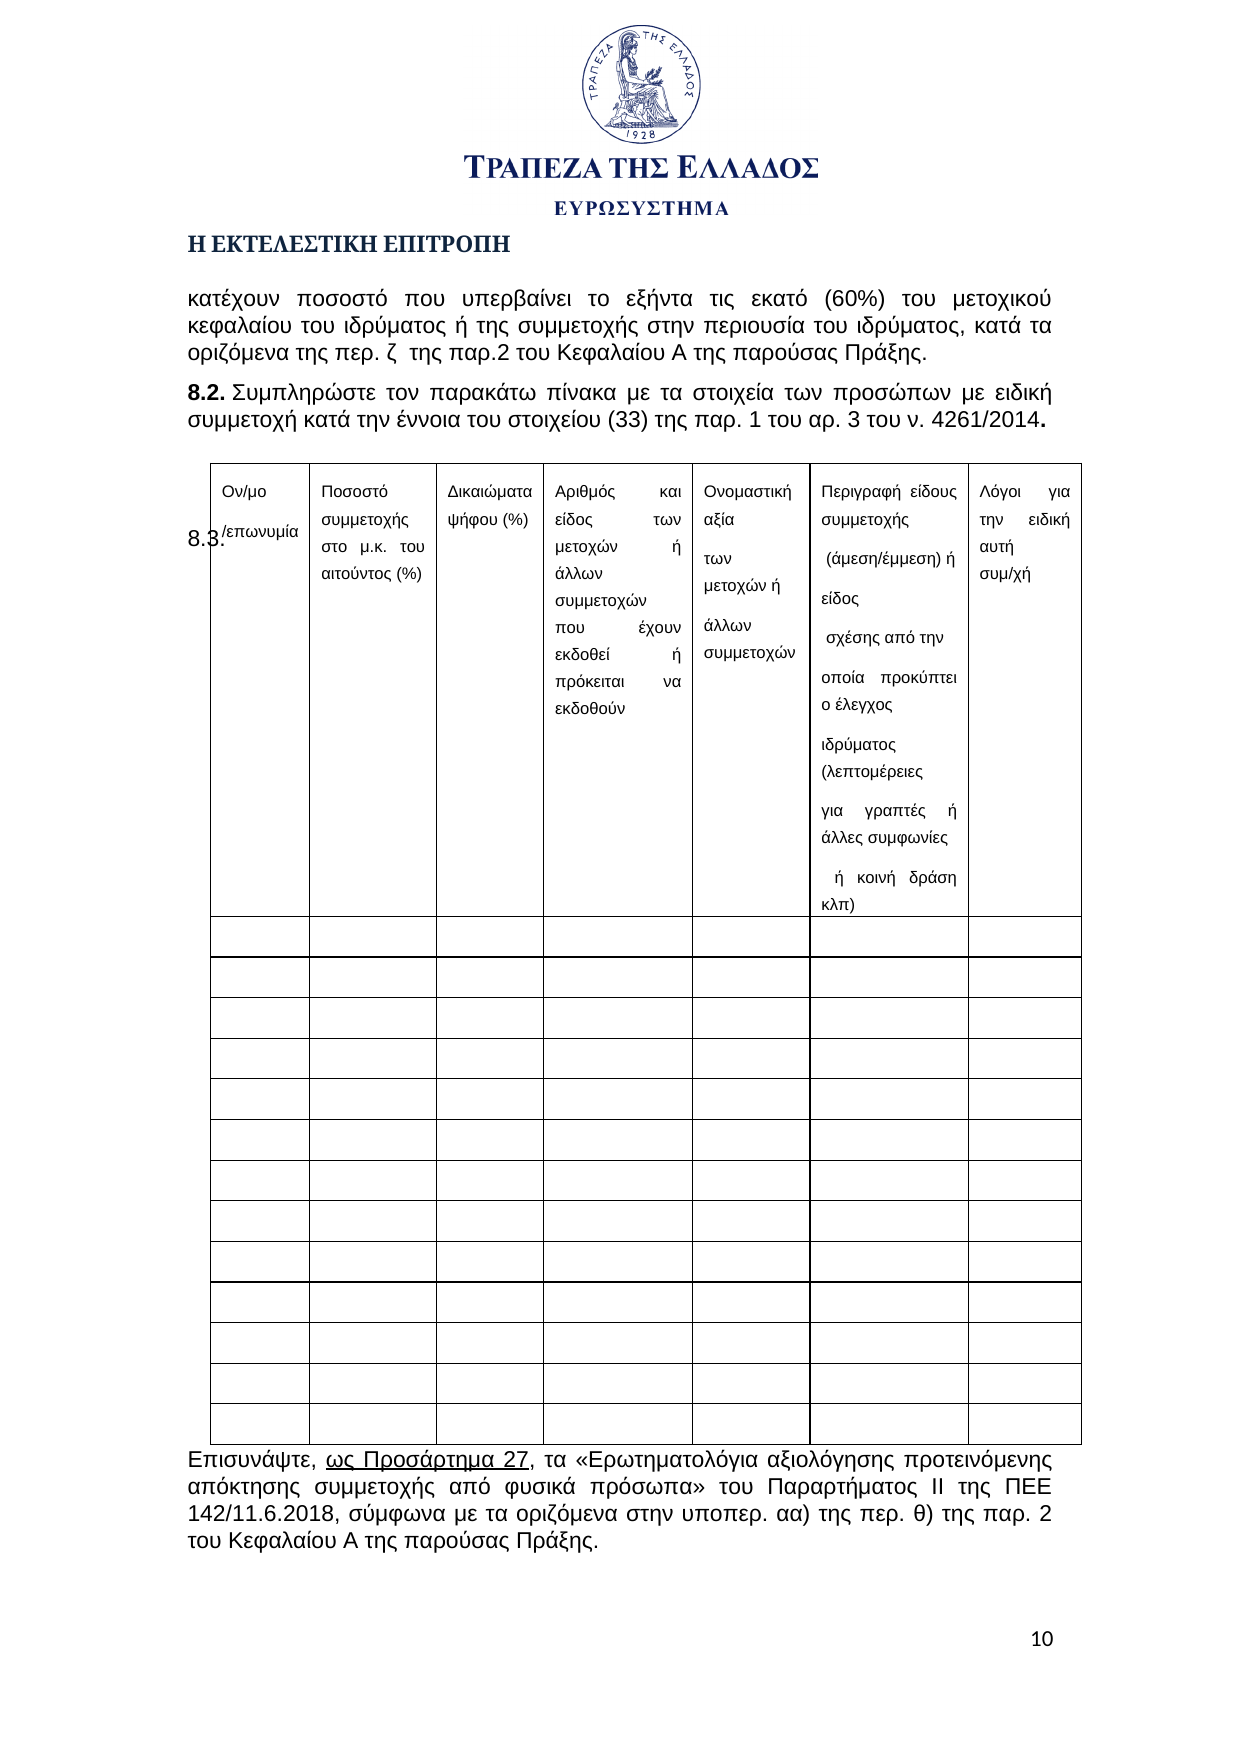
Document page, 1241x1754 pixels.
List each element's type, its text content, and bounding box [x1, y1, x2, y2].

table_cell [811, 1404, 968, 1444]
table_cell [969, 1323, 1081, 1363]
table_cell [310, 1120, 436, 1159]
table_cell [969, 1283, 1081, 1322]
table_cell [437, 1079, 543, 1119]
table_cell [811, 958, 968, 997]
table_cell [969, 998, 1081, 1038]
table_cell [544, 1404, 692, 1444]
table_cell [811, 998, 968, 1038]
table_cell [310, 1323, 436, 1363]
table_cell [969, 1161, 1081, 1200]
table_cell [544, 1364, 692, 1403]
table_cell [811, 1201, 968, 1241]
table_cell [811, 1242, 968, 1281]
table_cell [437, 1120, 543, 1159]
table_cell [310, 1404, 436, 1444]
table_cell [693, 1120, 809, 1159]
table_cell [211, 1283, 309, 1322]
table_cell [969, 1404, 1081, 1444]
table_cell [811, 1079, 968, 1119]
picture [463, 25, 818, 215]
table_cell [211, 1039, 309, 1078]
table_cell [693, 1079, 809, 1119]
table_cell [693, 1364, 809, 1403]
table_cell [693, 1039, 809, 1078]
table_header Ονομαστική αξία των μετοχών ή άλλων συμμετοχών [693, 464, 809, 916]
table_cell [437, 917, 543, 956]
table_cell [969, 958, 1081, 997]
table_header Δικαιώματα ψήφου (%) [437, 464, 543, 916]
table_cell [544, 1323, 692, 1363]
table_cell [437, 998, 543, 1038]
table_cell [310, 1364, 436, 1403]
table_cell [310, 1242, 436, 1281]
table_cell [544, 998, 692, 1038]
table_cell [544, 1242, 692, 1281]
table_cell [310, 1079, 436, 1119]
table_cell [211, 1079, 309, 1119]
table_header Αριθμός και είδος των μετοχών ή άλλων συμμετοχών που έχουν εκδοθεί ή πρόκειται να εκδοθούν [544, 464, 692, 916]
table_cell [310, 998, 436, 1038]
table_cell [811, 1283, 968, 1322]
table_cell [544, 1201, 692, 1241]
list Επισυνάψτε, ως Προσάρτημα 27, τα «Ερωτηματολόγια αξιολόγησης προτεινόμενης απόκτησης συμμετοχής από φυσικά πρόσωπα» του Παραρτήματος ΙΙ της ΠΕΕ 142/11.6.2018, σύμφωνα με τα οριζόμενα στην υποπερ. αα) της περ. θ) της παρ. 2 του Κεφαλαίου Α της παρούσας Πράξης. [187, 524, 1053, 1554]
table_cell [693, 958, 809, 997]
table_cell [811, 917, 968, 956]
table_cell [544, 958, 692, 997]
table_cell [211, 1120, 309, 1159]
table_cell [693, 1242, 809, 1281]
table_cell [437, 1323, 543, 1363]
table_cell [693, 1404, 809, 1444]
table_cell [211, 1201, 309, 1241]
table_cell [437, 958, 543, 997]
table_cell [544, 1039, 692, 1078]
table_cell [437, 1242, 543, 1281]
table_cell [811, 1039, 968, 1078]
table_cell [310, 1201, 436, 1241]
table_cell [211, 917, 309, 956]
table_cell [811, 1364, 968, 1403]
table_cell [969, 1079, 1081, 1119]
table_cell [969, 1364, 1081, 1403]
table_cell [310, 917, 436, 956]
table_cell [310, 958, 436, 997]
table_cell [693, 1323, 809, 1363]
table_cell [437, 1039, 543, 1078]
table_cell [693, 917, 809, 956]
list Συμπληρώστε τον παρακάτω πίνακα με τα στοιχεία των προσώπων με ειδική συμμετοχή κατά την έννοια του στοιχείου (33) της παρ. 1 του αρ. 3 του ν. 4261/2014. [187, 379, 1053, 433]
table_cell [693, 998, 809, 1038]
table_cell [211, 1161, 309, 1200]
table_header Λόγοι για την ειδική αυτή συμ/χή [969, 464, 1081, 916]
table_cell [693, 1161, 809, 1200]
table_cell [969, 1120, 1081, 1159]
table_cell [544, 1079, 692, 1119]
table_cell [969, 1242, 1081, 1281]
table_cell [211, 998, 309, 1038]
table_cell [437, 1201, 543, 1241]
table_cell [211, 1364, 309, 1403]
table_header Ποσοστό συμμετοχής στο μ.κ. του αιτούντος (%) [310, 464, 436, 916]
table_cell [693, 1201, 809, 1241]
table_cell [544, 1161, 692, 1200]
table_header Ον/μο /επωνυμία [211, 464, 309, 916]
table_cell [693, 1283, 809, 1322]
table_cell [811, 1161, 968, 1200]
table_cell [811, 1323, 968, 1363]
table_cell [211, 1242, 309, 1281]
table_header Περιγραφή είδους συμμετοχής (άμεση/έμμεση) ή είδος σχέσης από την οποία προκύπτει ο έλεγχος ιδρύματος (λεπτομέρειες για γραπτές ή άλλες συμφωνίες ή κοινή δράση κλπ) [811, 464, 968, 916]
table_cell [310, 1161, 436, 1200]
table_cell [437, 1161, 543, 1200]
table_cell [969, 1201, 1081, 1241]
table_cell [310, 1283, 436, 1322]
table_cell [437, 1364, 543, 1403]
table_cell [211, 958, 309, 997]
table_cell [437, 1404, 543, 1444]
table_cell [211, 1323, 309, 1363]
table_cell [544, 1120, 692, 1159]
table_cell [969, 917, 1081, 956]
table_cell [437, 1283, 543, 1322]
table_cell [811, 1120, 968, 1159]
table_cell [211, 1404, 309, 1444]
table_cell [544, 1283, 692, 1322]
table_cell [310, 1039, 436, 1078]
table_cell [544, 917, 692, 956]
table_cell [969, 1039, 1081, 1078]
